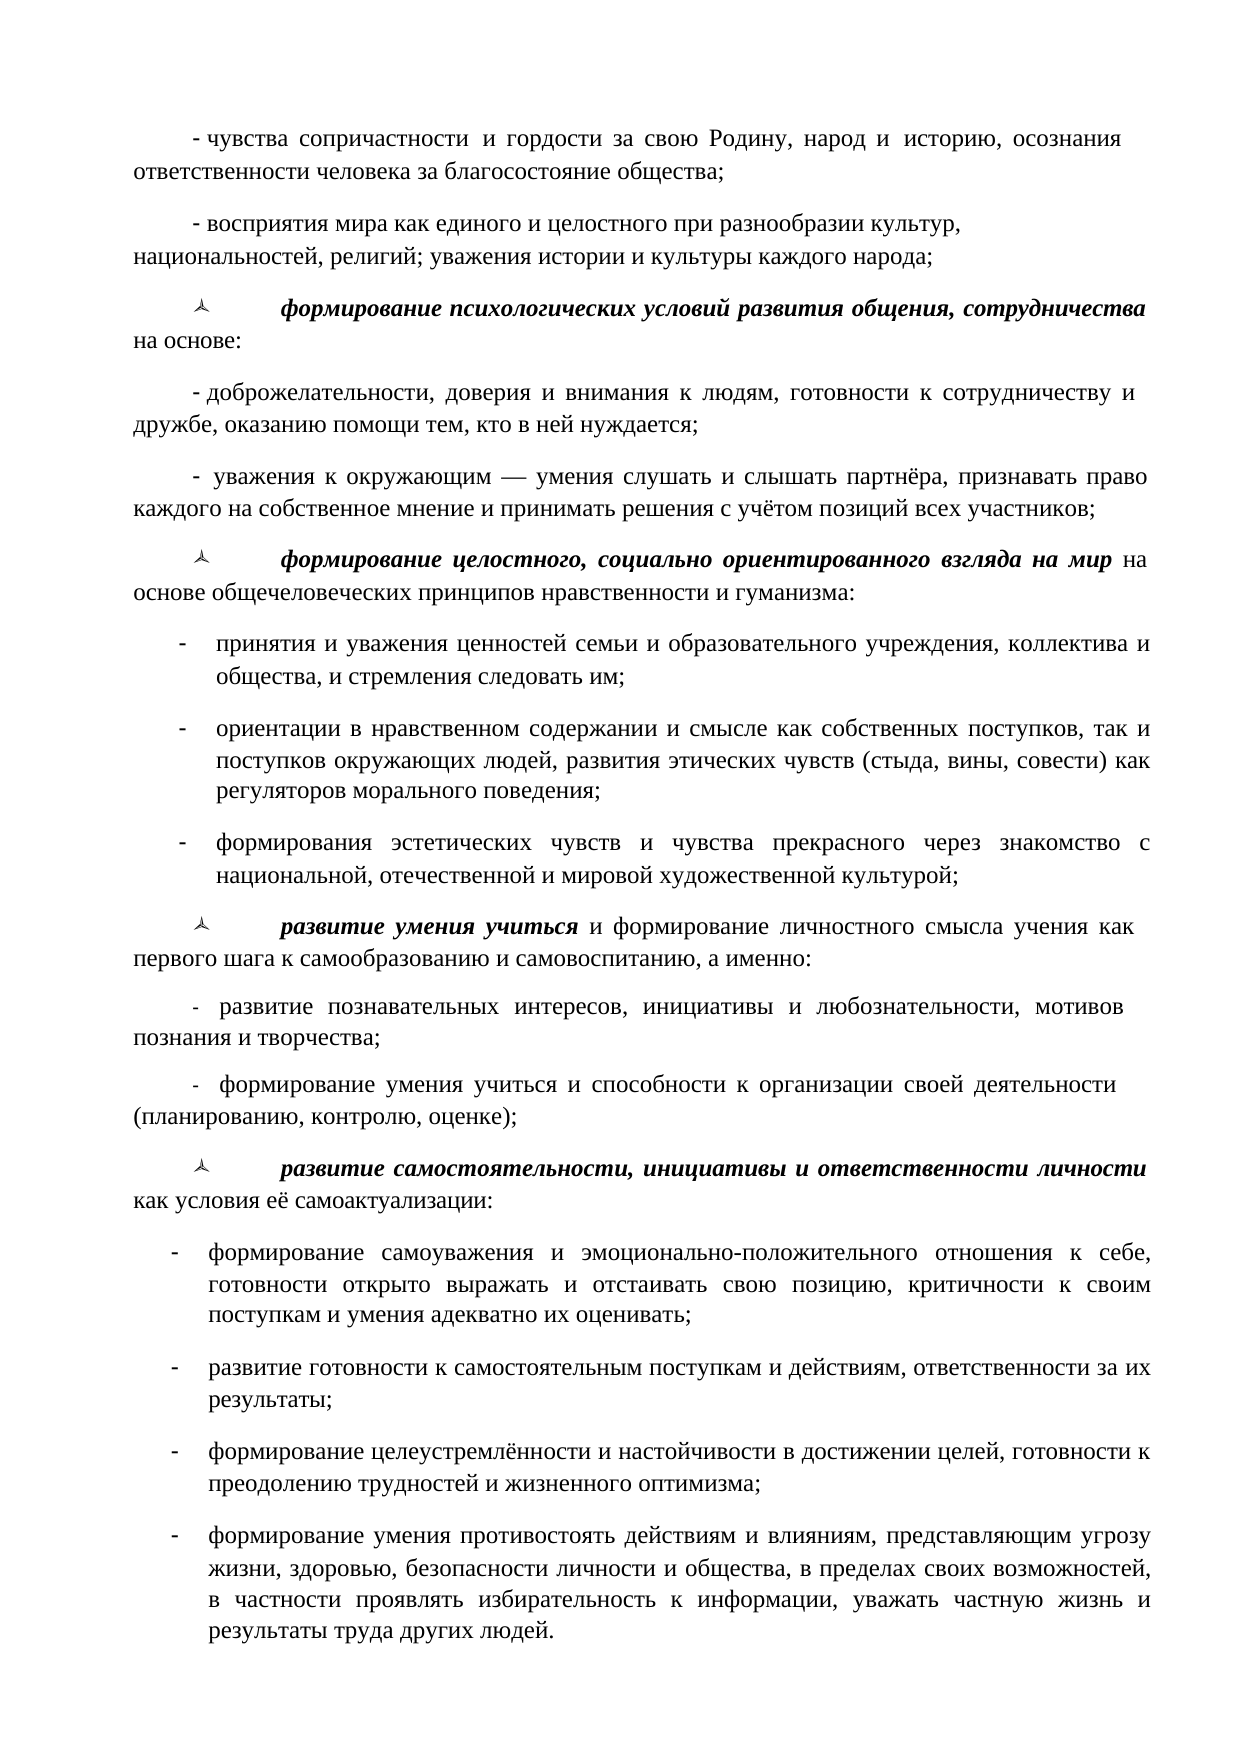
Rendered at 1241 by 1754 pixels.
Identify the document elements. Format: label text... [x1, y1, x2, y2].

list чувства сопричастности и гордости за свою Родину, народ и историю, осознания ответственности человека за благосостояние общества; [133, 120, 1152, 185]
text на основе: [133, 325, 1240, 353]
list формирование умения противостоять действиям и влияниям, представляющим угрозу жизни, здоровью, безопасности личности и общества, в пределах своих возможностей, в частности проявлять избирательность к информации, уважать частную жизнь и результаты труда других людей. [171, 1517, 1152, 1644]
list доброжелательности, доверия и внимания к людям, готовности к сотрудничеству и дружбе, оказанию помощи тем, кто в ней нуждается; [133, 373, 1151, 438]
list восприятия мира как единого и целостного при разнообразии культур, национальностей, религий; уважения истории и культуры каждого народа; [133, 205, 1152, 270]
list формирования эстетических чувств и чувства прекрасного через знакомство с национальной, отечественной и мировой художественной культурой; [178, 824, 1151, 888]
list уважения к окружающим — умения слушать и слышать партнёра, признавать право каждого на собственное мнение и принимать решения с учётом позиций всех участников; [133, 458, 1152, 522]
list формирование целеустремлённости и настойчивости в достижении целей, готовности к преодолению трудностей и жизненного оптимизма; [171, 1432, 1151, 1497]
text 🟃 формирование целостного, социально ориентированного взгляда на мир на основе общечеловеческих принципов нравственности и гуманизма: [133, 541, 1152, 605]
list формирование умения учиться и способности к организации своей деятельности (планированию, контролю, оценке); [133, 1069, 1151, 1130]
text как условия её самоактуализации: [133, 1185, 1240, 1213]
list развитие познавательных интересов, инициативы и любознательности, мотивов познания и творчества; [133, 991, 1151, 1051]
text 🟃 развитие умения учиться и формирование личностного смысла учения как первого шага к самообразованию и самовоспитанию, а именно: [133, 907, 1152, 972]
subtitle 🟃 развитие самостоятельности, инициативы и ответственности личности [192, 1149, 1240, 1183]
list развитие готовности к самостоятельным поступкам и действиям, ответственности за их результаты; [171, 1348, 1151, 1413]
list принятия и уважения ценностей семьи и образовательного учреждения, коллектива и общества, и стремления следовать им; [178, 625, 1151, 689]
subtitle 🟃 формирование психологических условий развития общения, сотрудничества [192, 289, 1240, 323]
list формирование самоуважения и эмоционально-положительного отношения к себе, готовности открыто выражать и отстаивать свою позицию, критичности к своим поступкам и умения адекватно их оценивать; [171, 1233, 1152, 1328]
list ориентации в нравственном содержании и смысле как собственных поступков, так и поступков окружающих людей, развития этических чувств (стыда, вины, совести) как регуляторов морального поведения; [178, 709, 1152, 804]
